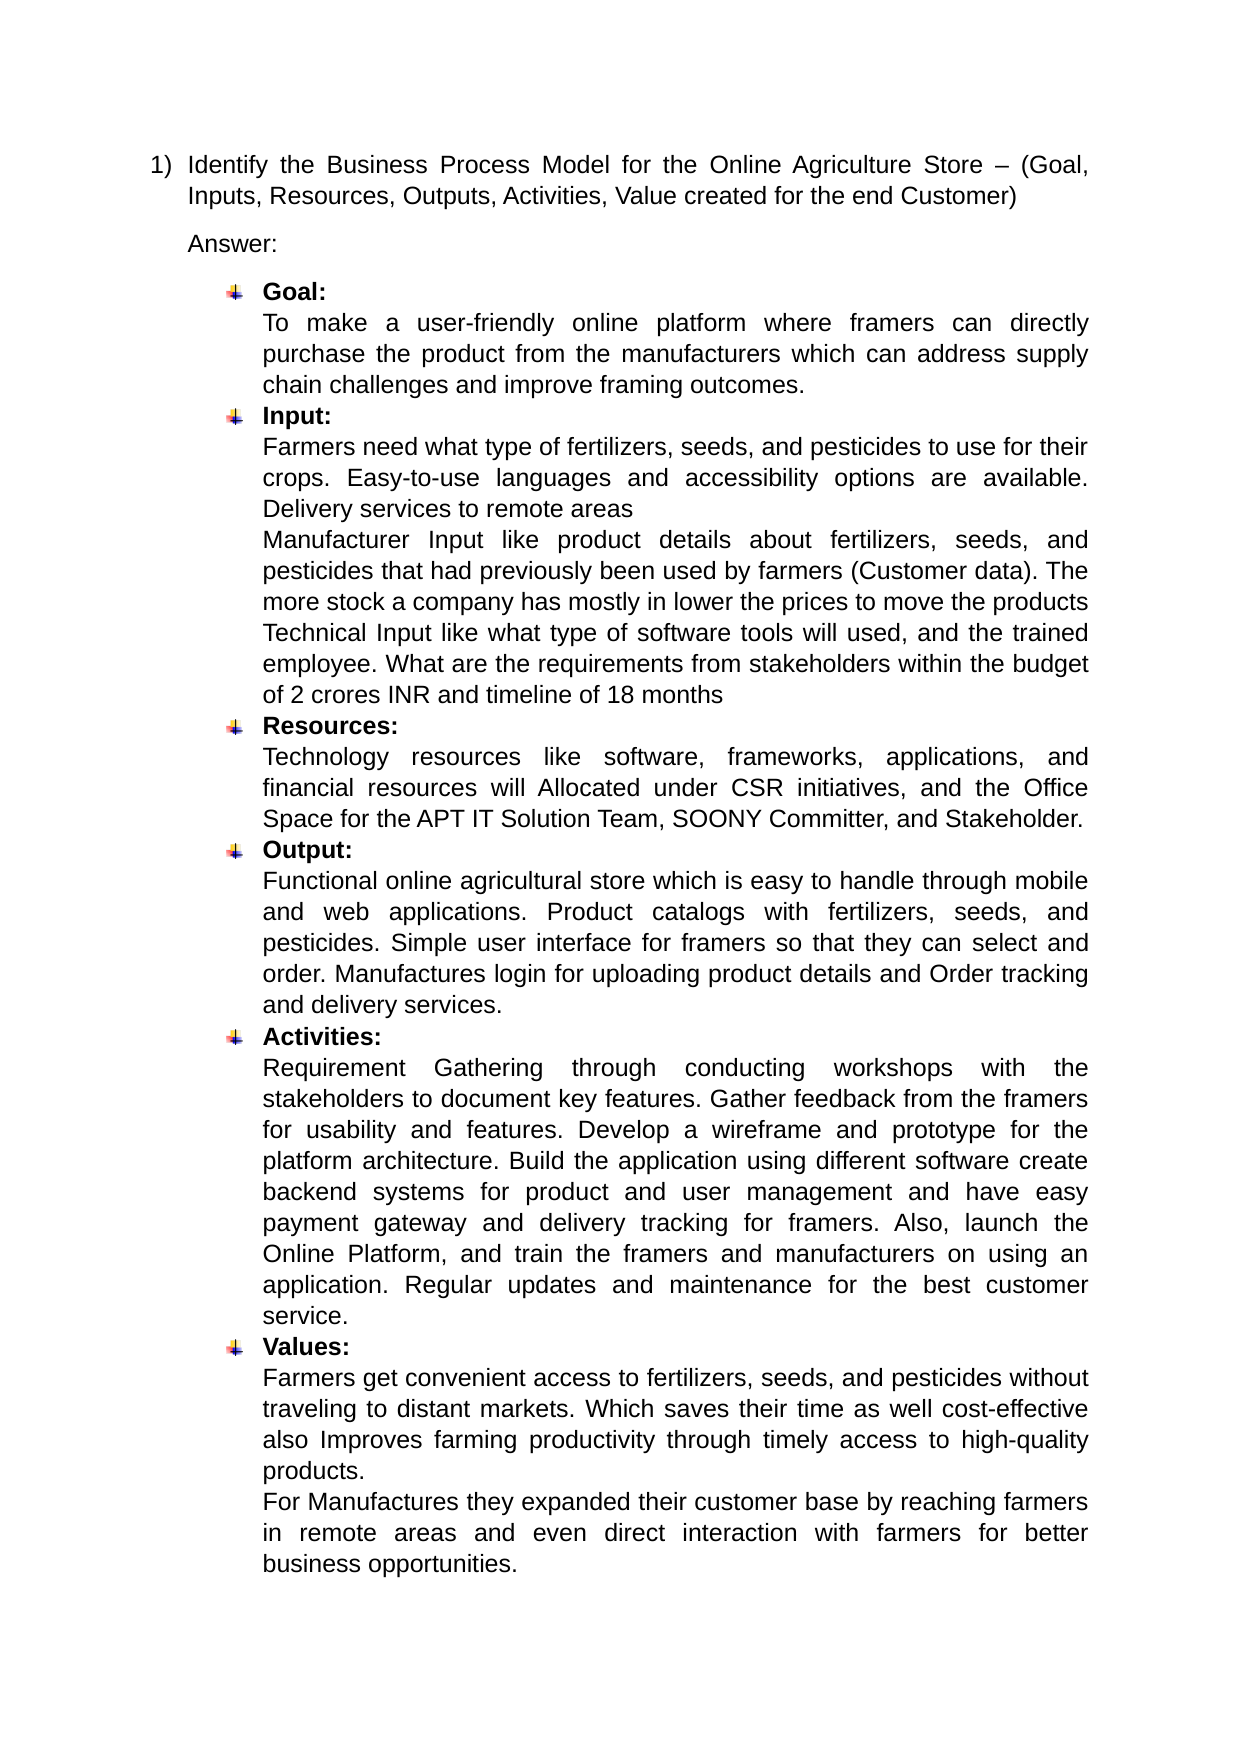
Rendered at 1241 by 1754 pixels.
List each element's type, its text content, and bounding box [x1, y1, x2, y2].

list Functional online agricultural store which is easy to handle through mobile and web applications. Product catalogs with fertilizers, seeds, and pesticides. Simple user interface for framers so that they can select and order. Manufactures login for uploading product details and Order tracking and delivery services. [262, 866, 1090, 1019]
list Output: [225, 835, 1090, 864]
list Activities: [225, 1021, 1090, 1050]
text Answer: [187, 229, 1090, 257]
list Manufacturer Input like product details about fertilizers, seeds, and pesticides that had previously been used by farmers (Customer data). The more stock a company has mostly in lower the prices to move the products [262, 525, 1090, 616]
list Farmers get convenient access to fertilizers, seeds, and pesticides without traveling to distant markets. Which saves their time as well cost-effective also Improves farming productivity through timely access to high-quality products. [262, 1363, 1090, 1485]
picture [226, 283, 243, 300]
list Goal: [225, 276, 1090, 305]
picture [226, 1028, 243, 1045]
list Requirement Gathering through conducting workshops with the stakeholders to document key features. Gather feedback from the framers for usability and features. Develop a wireframe and prototype for the platform architecture. Build the application using different software create backend systems for product and user management and have easy payment gateway and delivery tracking for framers. Also, launch the Online Platform, and train the framers and manufacturers on using an application. Regular updates and maintenance for the best customer service. [262, 1052, 1090, 1329]
picture [226, 842, 243, 859]
list Identify the Business Process Model for the Online Agriculture Store – (Goal, Inputs, Resources, Outputs, Activities, Value created for the end Customer) [150, 150, 1090, 210]
list Technology resources like software, frameworks, applications, and financial resources will Allocated under CSR initiatives, and the Office Space for the APT IT Solution Team, SOONY Committer, and Stakeholder. [262, 742, 1090, 833]
picture [226, 1338, 243, 1356]
list Resources: [225, 711, 1090, 740]
list Technical Input like what type of software tools will used, and the trained employee. What are the requirements from stakeholders within the budget of 2 crores INR and timeline of 18 months [262, 618, 1090, 709]
list Values: [225, 1332, 1090, 1361]
list To make a user-friendly online platform where framers can directly purchase the product from the manufacturers which can address supply chain challenges and improve framing outcomes. [262, 307, 1090, 398]
list Input: [225, 401, 1090, 429]
list For Manufactures they expanded their customer base by reaching farmers in remote areas and even direct interaction with farmers for better business opportunities. [262, 1487, 1090, 1578]
picture [226, 718, 243, 735]
picture [226, 407, 243, 425]
list Farmers need what type of fertilizers, seeds, and pesticides to use for their crops. Easy-to-use languages and accessibility options are available. Delivery services to remote areas [262, 432, 1090, 522]
